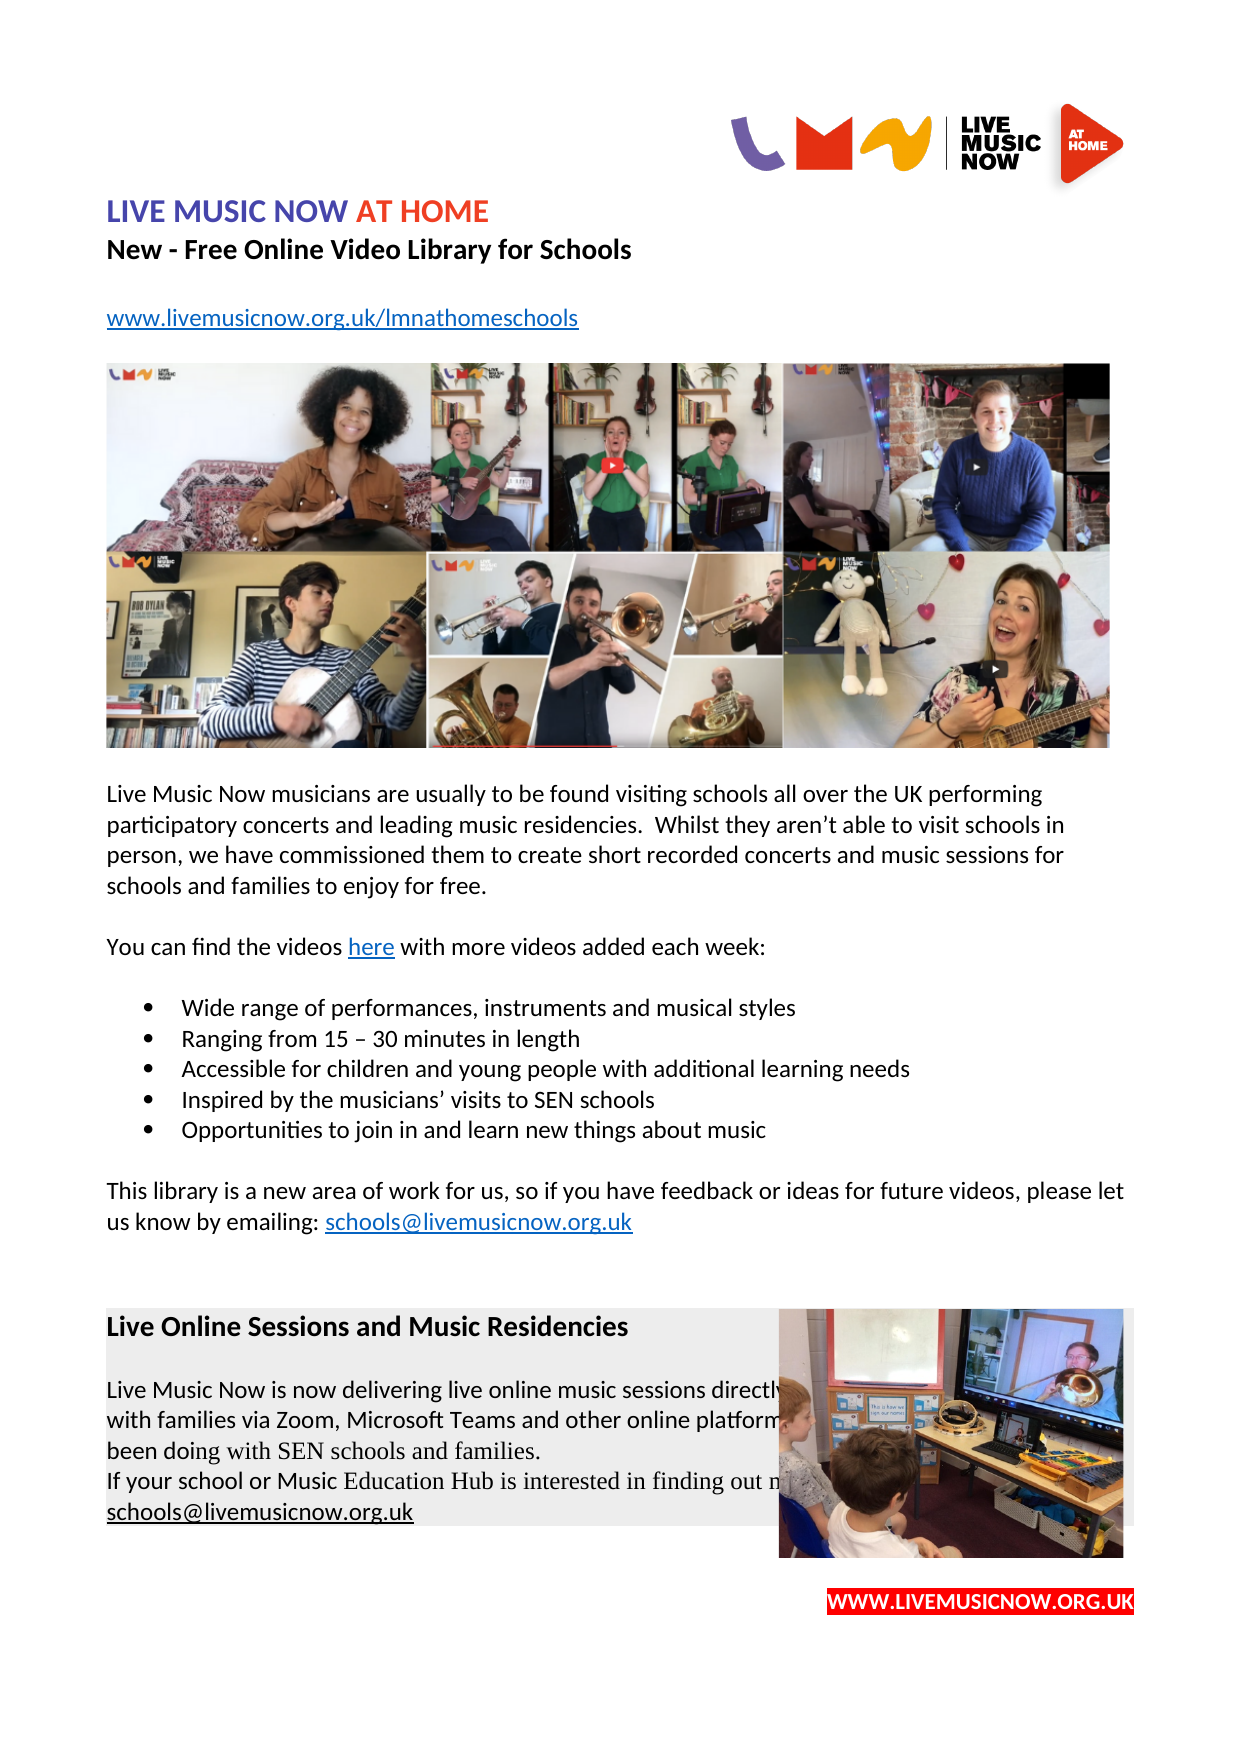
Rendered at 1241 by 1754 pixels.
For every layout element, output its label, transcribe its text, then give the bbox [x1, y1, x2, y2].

picture [106, 363, 1110, 748]
list Opportunities to join in and learn new things about music [144, 1114, 1134, 1145]
list Inspired by the musicians’ visits to SEN schools [144, 1084, 1134, 1114]
list Wide range of performances, instruments and musical styles [144, 992, 1134, 1023]
text Live Online Sessions and Music Residencies [106, 1308, 1134, 1343]
text New - Free Online Video Library for Schools [106, 231, 1134, 267]
text www.livemusicnow.org.uk/lmnathomeschools [106, 302, 1134, 333]
list Ranging from 15 – 30 minutes in length [144, 1023, 1134, 1053]
text LIVE MUSIC NOW AT HOME [106, 190, 1134, 231]
text Live Music Now is now delivering live online music sessions directly into the classroom and at home with families via Zoom, Microsoft Teams and other online platforms. Read here about what we’ve been doing with SEN schools and families. [106, 1374, 778, 1465]
text Live Music Now musicians are usually to be found visiting schools all over the UK performing participatory concerts and leading music residencies. Whilst they aren’t able to visit schools in person, we have commissioned them to create short recorded concerts and music sessions for schools and families to enjoy for free. [106, 778, 1134, 901]
text If your school or Music Education Hub is interested in finding out more, please contact schools@livemusicnow.org.uk [106, 1465, 778, 1526]
text www.livemusicnow.org.uk [106, 1587, 1134, 1615]
text This library is a new area of work for us, so if you have feedback or ideas for future videos, please let us know by emailing: schools@livemusicnow.org.uk [106, 1175, 1134, 1236]
picture [725, 97, 1126, 198]
text You can find the videos here with more videos added each week: [106, 931, 1134, 962]
picture [778, 1309, 1124, 1558]
list Accessible for children and young people with additional learning needs [144, 1053, 1134, 1084]
